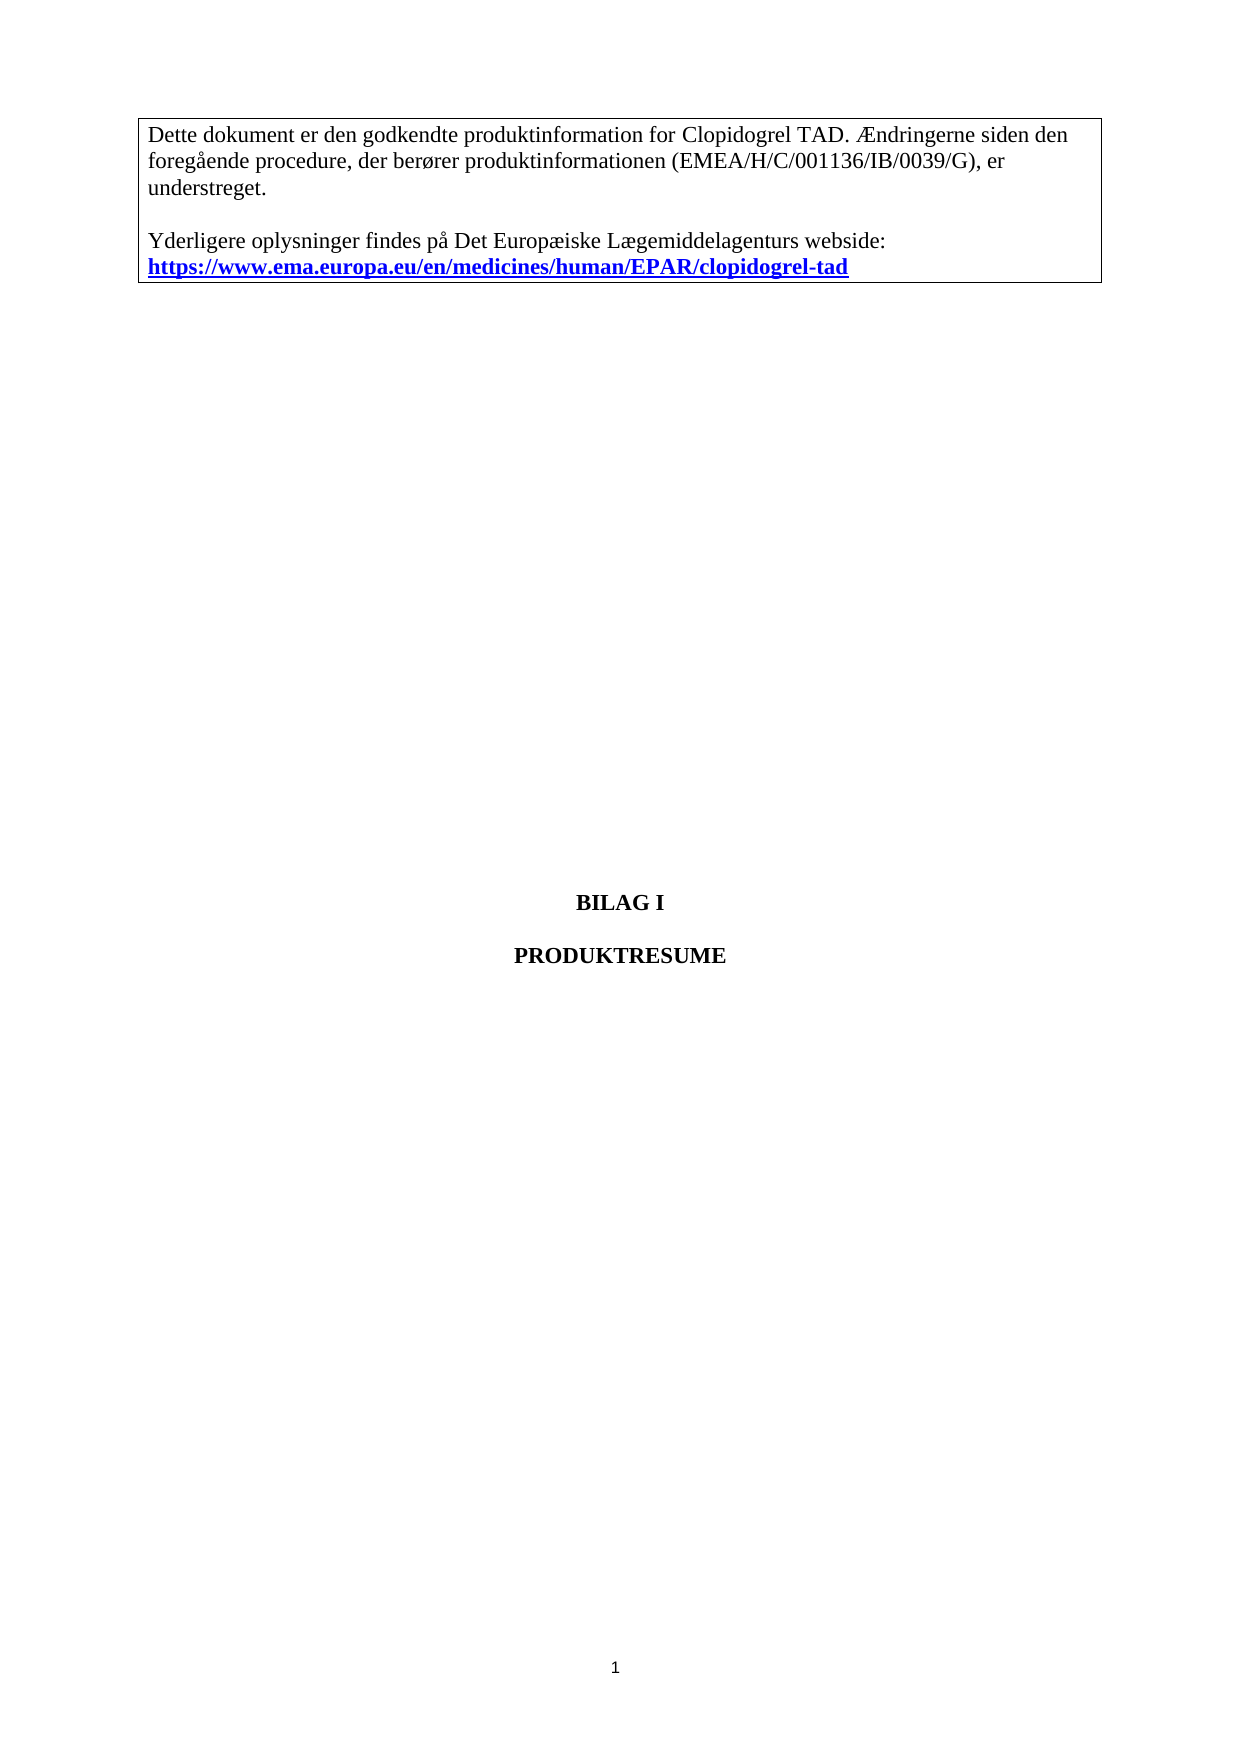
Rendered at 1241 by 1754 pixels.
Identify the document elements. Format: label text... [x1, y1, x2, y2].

text Dette dokument er den godkendte produktinformation for Clopidogrel TAD. Ændringerne siden den foregående procedure, der berører produktinformationen (EMEA/H/C/001136/IB/0039/G), er understreget. [139, 119, 1101, 200]
text https://www.ema.europa.eu/en/medicines/human/EPAR/clopidogrel-tad [139, 250, 1101, 282]
text BILAG I [148, 889, 1092, 916]
text Yderligere oplysninger findes på Det Europæiske Lægemiddelagenturs webside: [148, 227, 1092, 250]
title PRODUKTRESUME [148, 942, 1092, 968]
